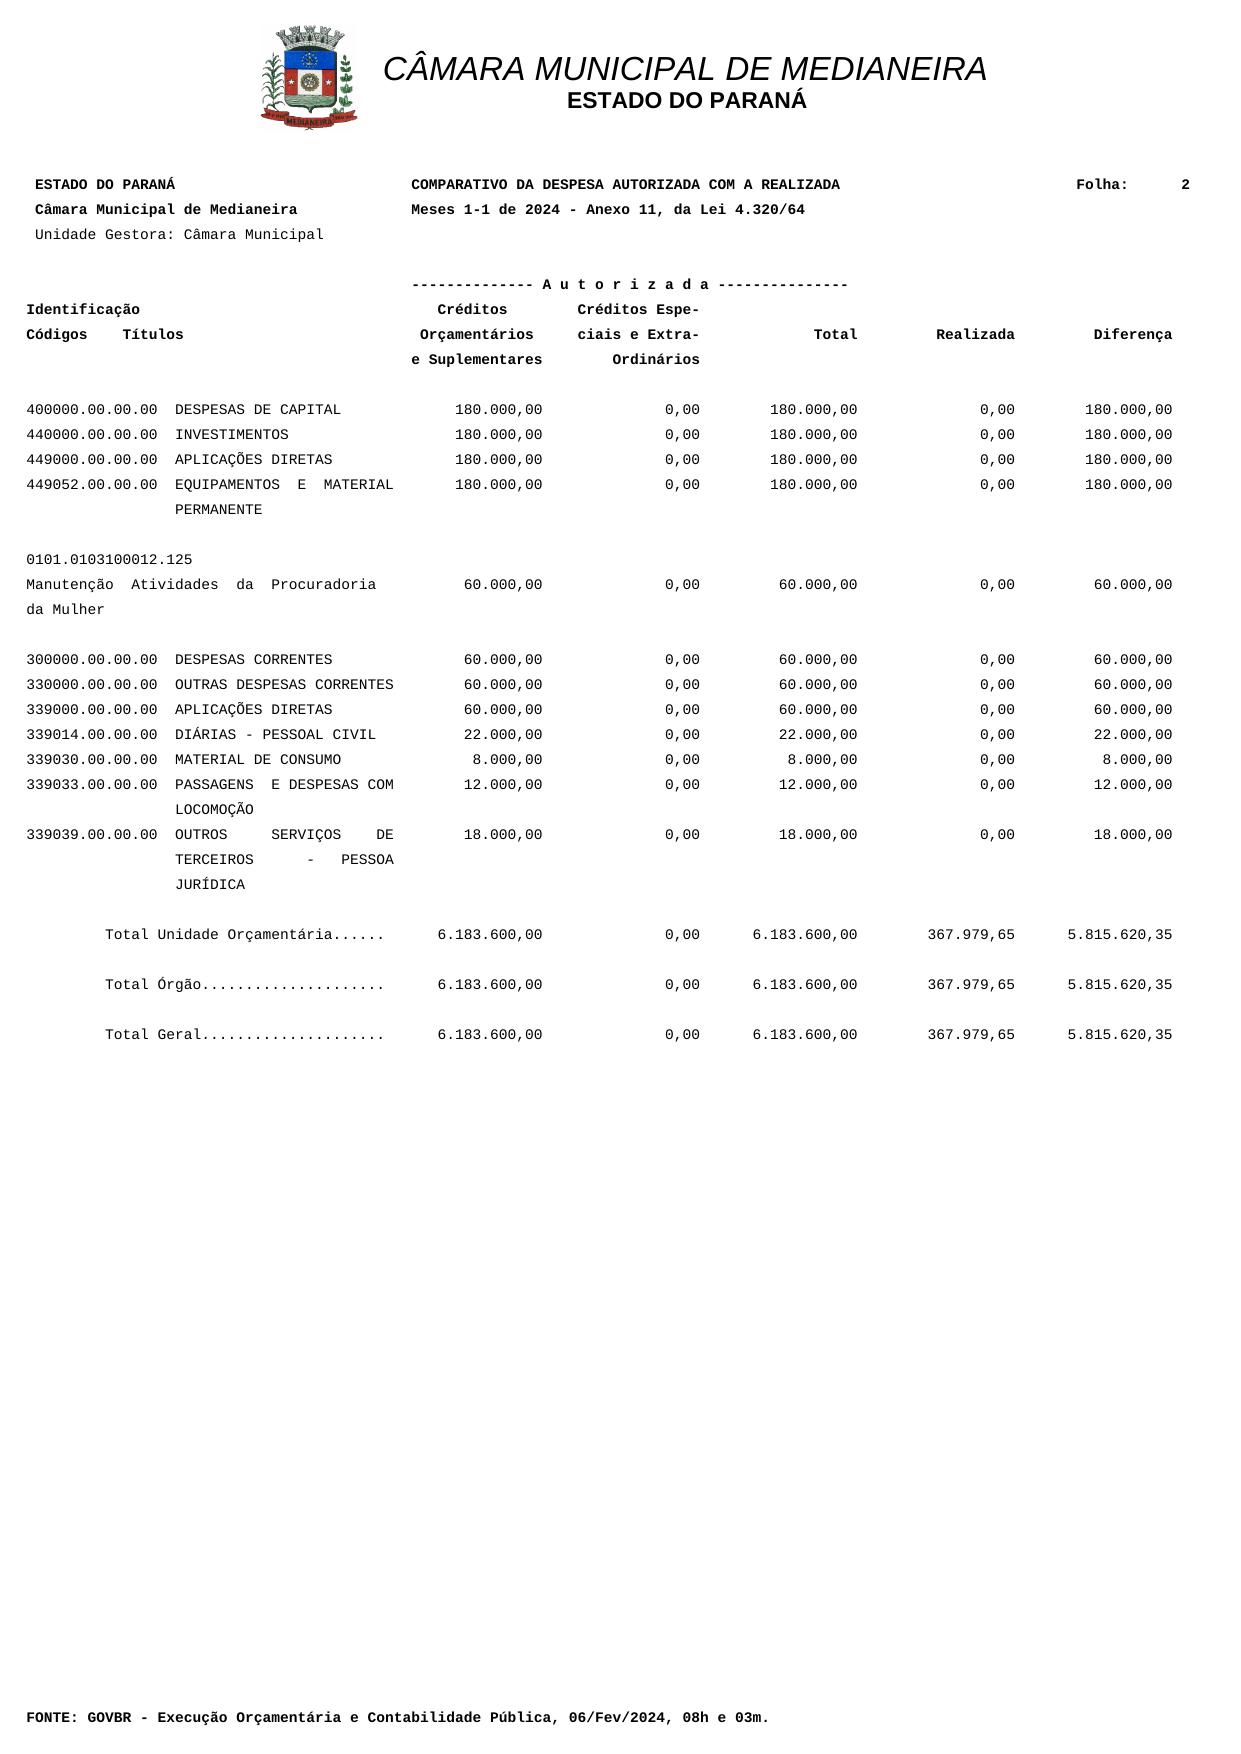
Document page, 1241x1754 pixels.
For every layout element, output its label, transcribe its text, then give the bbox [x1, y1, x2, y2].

text JURÍDICA [0, 869, 1240, 894]
text Manutenção Atividades da Procuradoria 60.000,00 0,00 60.000,00 0,00 60.000,00 [0, 569, 1240, 594]
text Unidade Gestora: Câmara Municipal [0, 219, 1240, 244]
text -------------- A u t o r i z a d a --------------- [0, 269, 1240, 294]
text 330000.00.00.00 OUTRAS DESPESAS CORRENTES 60.000,00 0,00 60.000,00 0,00 60.000,00 [0, 669, 1240, 694]
text 300000.00.00.00 DESPESAS CORRENTES 60.000,00 0,00 60.000,00 0,00 60.000,00 [0, 644, 1240, 669]
text Códigos Títulos Orçamentários ciais e Extra- Total Realizada Diferença [0, 319, 1240, 344]
text 449000.00.00.00 APLICAÇÕES DIRETAS 180.000,00 0,00 180.000,00 0,00 180.000,00 [0, 444, 1240, 469]
text Total Órgão..................... 6.183.600,00 0,00 6.183.600,00 367.979,65 5.815.620,35 [0, 969, 1240, 994]
text e Suplementares Ordinários [0, 344, 1240, 369]
text 449052.00.00.00 EQUIPAMENTOS E MATERIAL 180.000,00 0,00 180.000,00 0,00 180.000,00 [0, 469, 1240, 494]
text da Mulher [0, 594, 1240, 619]
text Identificação Créditos Créditos Espe- [0, 294, 1240, 319]
picture [260, 22, 358, 133]
text 339000.00.00.00 APLICAÇÕES DIRETAS 60.000,00 0,00 60.000,00 0,00 60.000,00 [0, 694, 1240, 719]
text PERMANENTE [0, 494, 1240, 519]
text Câmara Municipal de Medianeira Meses 1-1 de 2024 - Anexo 11, da Lei 4.320/64 [0, 194, 1240, 219]
text 339014.00.00.00 DIÁRIAS - PESSOAL CIVIL 22.000,00 0,00 22.000,00 0,00 22.000,00 [0, 719, 1240, 744]
text 339039.00.00.00 OUTROS SERVIÇOS DE 18.000,00 0,00 18.000,00 0,00 18.000,00 [0, 819, 1240, 844]
text LOCOMOÇÃO [0, 794, 1240, 819]
text Total Unidade Orçamentária...... 6.183.600,00 0,00 6.183.600,00 367.979,65 5.815.620,35 [0, 919, 1240, 944]
text 440000.00.00.00 INVESTIMENTOS 180.000,00 0,00 180.000,00 0,00 180.000,00 [0, 419, 1240, 444]
text 339030.00.00.00 MATERIAL DE CONSUMO 8.000,00 0,00 8.000,00 0,00 8.000,00 [0, 744, 1240, 769]
text ESTADO DO PARANÁ COMPARATIVO DA DESPESA AUTORIZADA COM A REALIZADA Folha: 2 [0, 169, 1240, 194]
text 0101.0103100012.125 [0, 544, 1240, 569]
text TERCEIROS - PESSOA [0, 844, 1240, 869]
text 400000.00.00.00 DESPESAS DE CAPITAL 180.000,00 0,00 180.000,00 0,00 180.000,00 [0, 394, 1240, 419]
text Total Geral..................... 6.183.600,00 0,00 6.183.600,00 367.979,65 5.815.620,35 [0, 1019, 1240, 1044]
text 339033.00.00.00 PASSAGENS E DESPESAS COM 12.000,00 0,00 12.000,00 0,00 12.000,00 [0, 769, 1240, 794]
